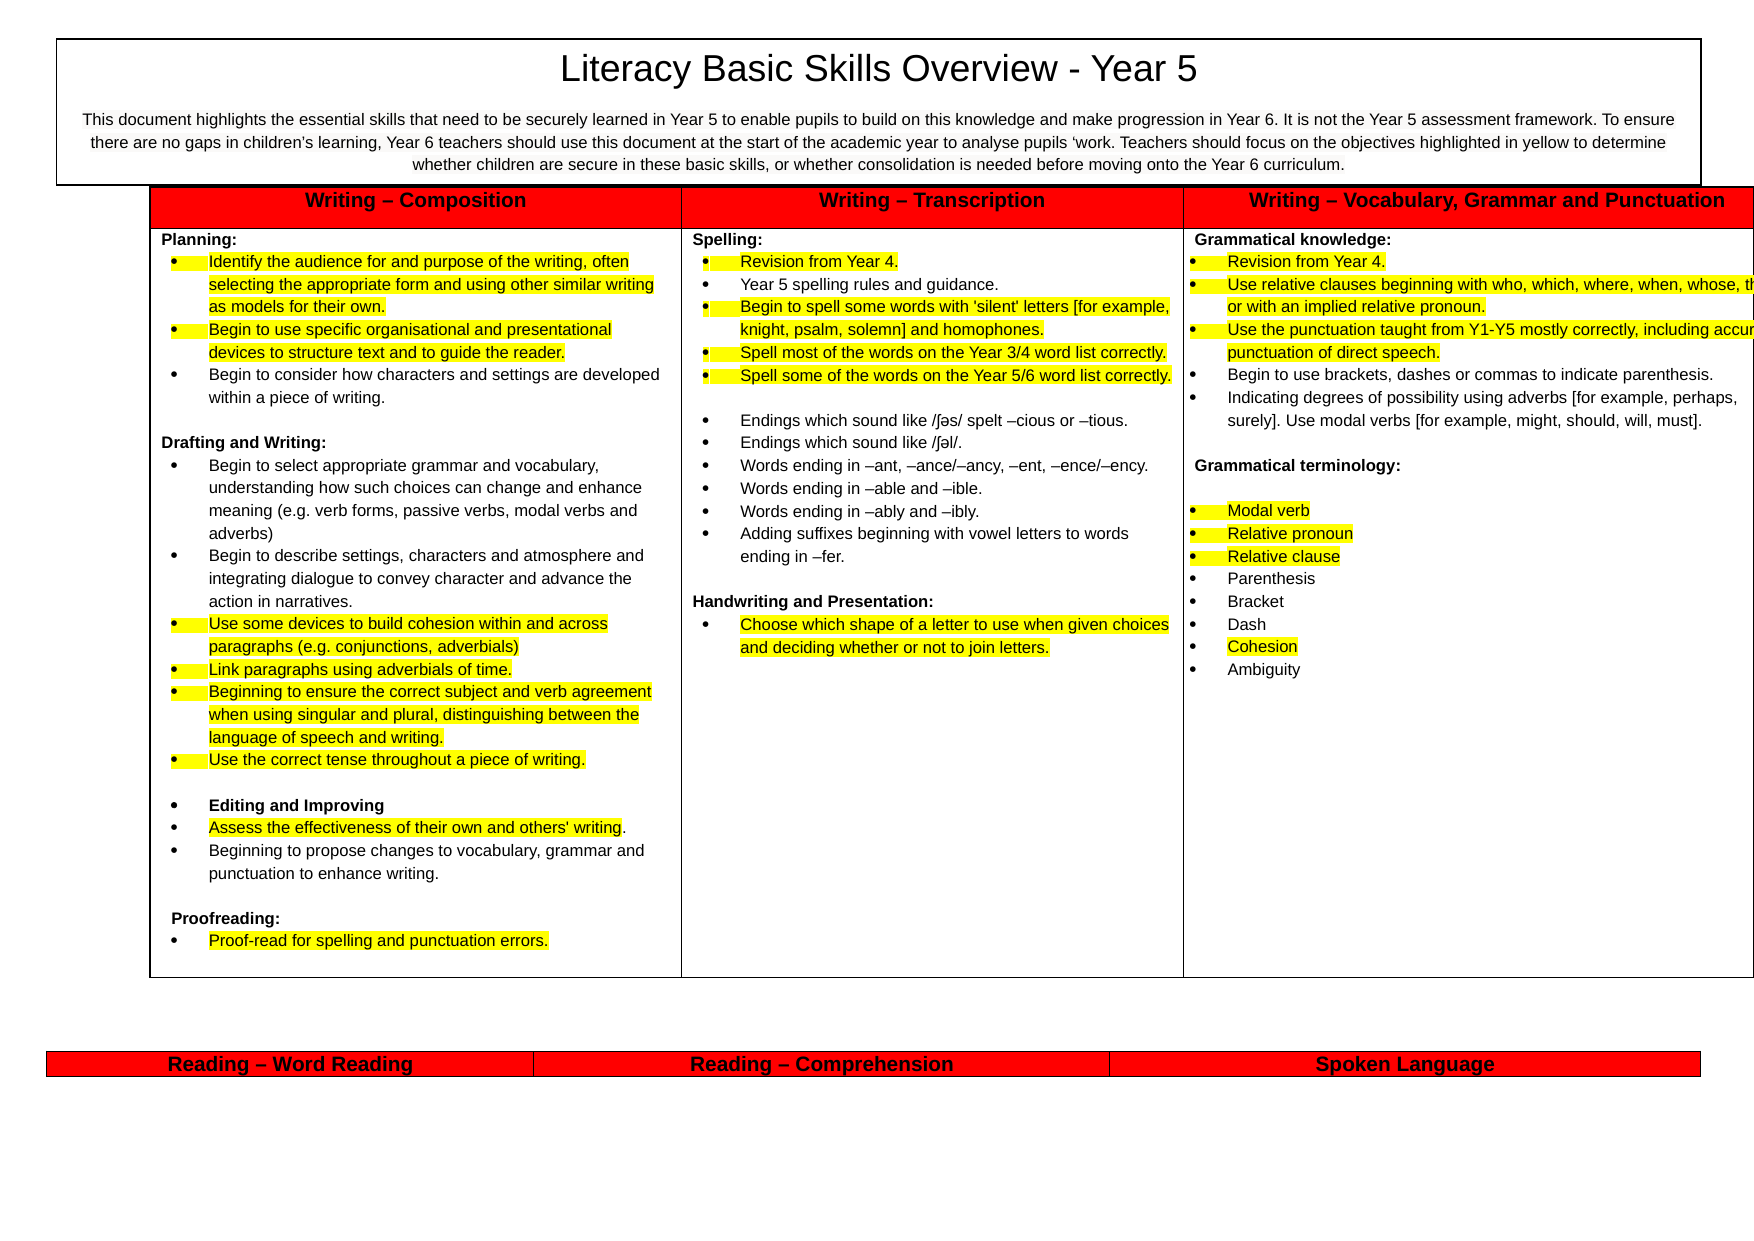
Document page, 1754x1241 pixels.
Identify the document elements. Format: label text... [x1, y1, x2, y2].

table_header Writing – Transcription [682, 188, 1183, 228]
table_header Writing – Composition [151, 188, 681, 228]
table_cell Spelling: Revision from Year 4. Year 5 spelling rules and guidance. Begin to spell some words with 'silent' letters [for example, knight, psalm, solemn] and homophones. Spell most of the words on the Year 3/4 word list correctly. Spell some of the words on the Year 5/6 word list correctly. Endings which sound like /ʃəs/ spelt –cious or –tious. Endings which sound like /ʃəl/. Words ending in –ant, –ance/–ancy, –ent, –ence/–ency. Words ending in –able and –ible. Words ending in –ably and –ibly. Adding suffixes beginning with vowel letters to words ending in –fer. Handwriting and Presentation: Choose which shape of a letter to use when given choices and deciding whether or not to join letters. [682, 229, 1183, 977]
table_cell Grammatical knowledge: Revision from Year 4. Use relative clauses beginning with who, which, where, when, whose, that or with an implied relative pronoun. Use the punctuation taught from Y1-Y5 mostly correctly, including accurate punctuation of direct speech. Begin to use brackets, dashes or commas to indicate parenthesis. Indicating degrees of possibility using adverbs [for example, perhaps, surely]. Use modal verbs [for example, might, should, will, must]. Grammatical terminology: Modal verb Relative pronoun Relative clause Parenthesis Bracket Dash Cohesion Ambiguity [1184, 229, 1753, 977]
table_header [47, 1052, 533, 1076]
table_header Spoken Language [1110, 1052, 1700, 1076]
table_cell Planning: Identify the audience for and purpose of the writing, often selecting the appropriate form and using other similar writing as models for their own. Begin to use specific organisational and presentational devices to structure text and to guide the reader. Begin to consider how characters and settings are developed within a piece of writing. Drafting and Writing: Begin to select appropriate grammar and vocabulary, understanding how such choices can change and enhance meaning (e.g. verb forms, passive verbs, modal verbs and adverbs) Begin to describe settings, characters and atmosphere and integrating dialogue to convey character and advance the action in narratives. Use some devices to build cohesion within and across paragraphs (e.g. conjunctions, adverbials) Link paragraphs using adverbials of time. Beginning to ensure the correct subject and verb agreement when using singular and plural, distinguishing between the language of speech and writing. Use the correct tense throughout a piece of writing. Editing and Improving Assess the effectiveness of their own and others' writing. Beginning to propose changes to vocabulary, grammar and punctuation to enhance writing. Proofreading: Proof-read for spelling and punctuation errors. [151, 229, 681, 977]
table_header Writing – Vocabulary, Grammar and Punctuation [1184, 188, 1753, 228]
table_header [534, 1052, 1109, 1076]
